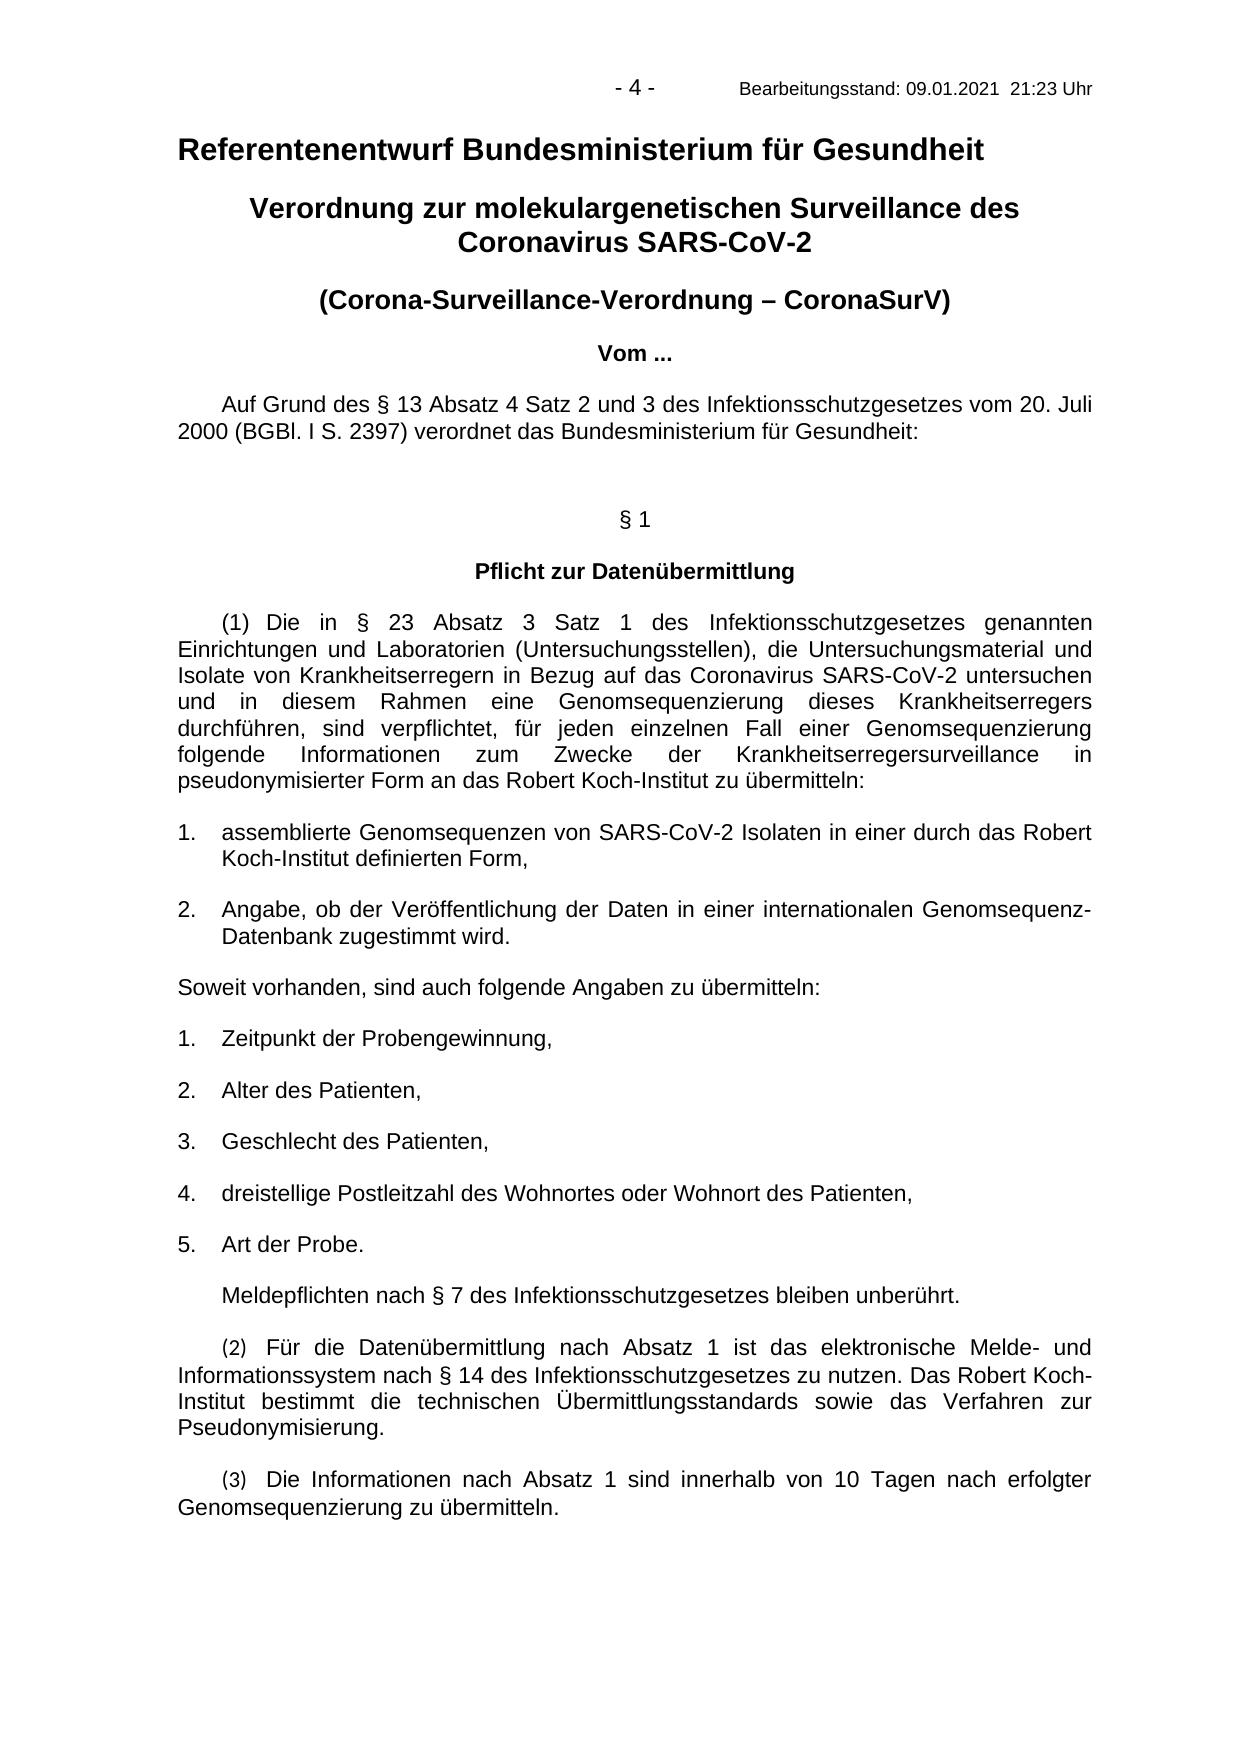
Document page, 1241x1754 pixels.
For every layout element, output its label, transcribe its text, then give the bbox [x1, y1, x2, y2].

text Die in § 23 Absatz 3 Satz 1 des Infektionsschutzgesetzes genannten Einrichtungen und Laboratorien (Untersuchungsstellen), die Untersuchungsmaterial und Isolate von Krankheitserregern in Bezug auf das Coronavirus SARS-CoV-2 untersuchen und in diesem Rahmen eine Genomsequenzierung dieses Krankheitserregers durchführen, sind verpflichtet, für jeden einzelnen Fall einer Genomsequenzierung folgende Informationen zum Zwecke der Krankheitserregersurveillance in pseudonymisierter Form an das Robert Koch-Institut zu übermitteln: [177, 609, 1093, 794]
list Geschlecht des Patienten, [177, 1128, 1093, 1154]
text Auf Grund des § 13 Absatz 4 Satz 2 und 3 des Infektionsschutzgesetzes vom 20. Juli 2000 (BGBl. I S. 2397) verordnet das Bundesministerium für Gesundheit: [177, 391, 1093, 444]
text Pflicht zur Datenübermittlung [177, 558, 1093, 584]
text Verordnung zur molekulargenetischen Surveillance des Coronavirus SARS-CoV-2 [177, 192, 1093, 259]
list Zeitpunkt der Probengewinnung, [177, 1025, 1093, 1052]
text Angabe, ob der Veröffentlichung der Daten in einer internationalen Genomsequenz-Datenbank zugestimmt wird. [177, 896, 1093, 949]
list Alter des Patienten, [177, 1077, 1093, 1103]
list Art der Probe. [177, 1231, 1093, 1257]
list dreistellige Postleitzahl des Wohnortes oder Wohnort des Patienten, [177, 1179, 1093, 1206]
text (Corona-Surveillance-Verordnung – CoronaSurV) [177, 284, 1093, 315]
text Die Informationen nach Absatz 1 sind innerhalb von 10 Tagen nach erfolgter Genomsequenzierung zu übermitteln. [177, 1466, 1093, 1520]
text Referentenentwurf Bundesministerium für Gesundheit [177, 131, 1093, 167]
text assemblierte Genomsequenzen von SARS-CoV-2 Isolaten in einer durch das Robert Koch-Institut definierten Form, [177, 819, 1093, 871]
text Meldepflichten nach § 7 des Infektionsschutzgesetzes bleiben unberührt. [177, 1282, 1093, 1308]
text Für die Datenübermittlung nach Absatz 1 ist das elektronische Melde- und Informationssystem nach § 14 des Infektionsschutzgesetzes zu nutzen. Das Robert Koch-Institut bestimmt die technischen Übermittlungsstandards sowie das Verfahren zur Pseudonymisierung. [177, 1333, 1093, 1441]
text Soweit vorhanden, sind auch folgende Angaben zu übermitteln: [177, 974, 1093, 1000]
text Vom ... [177, 340, 1093, 366]
